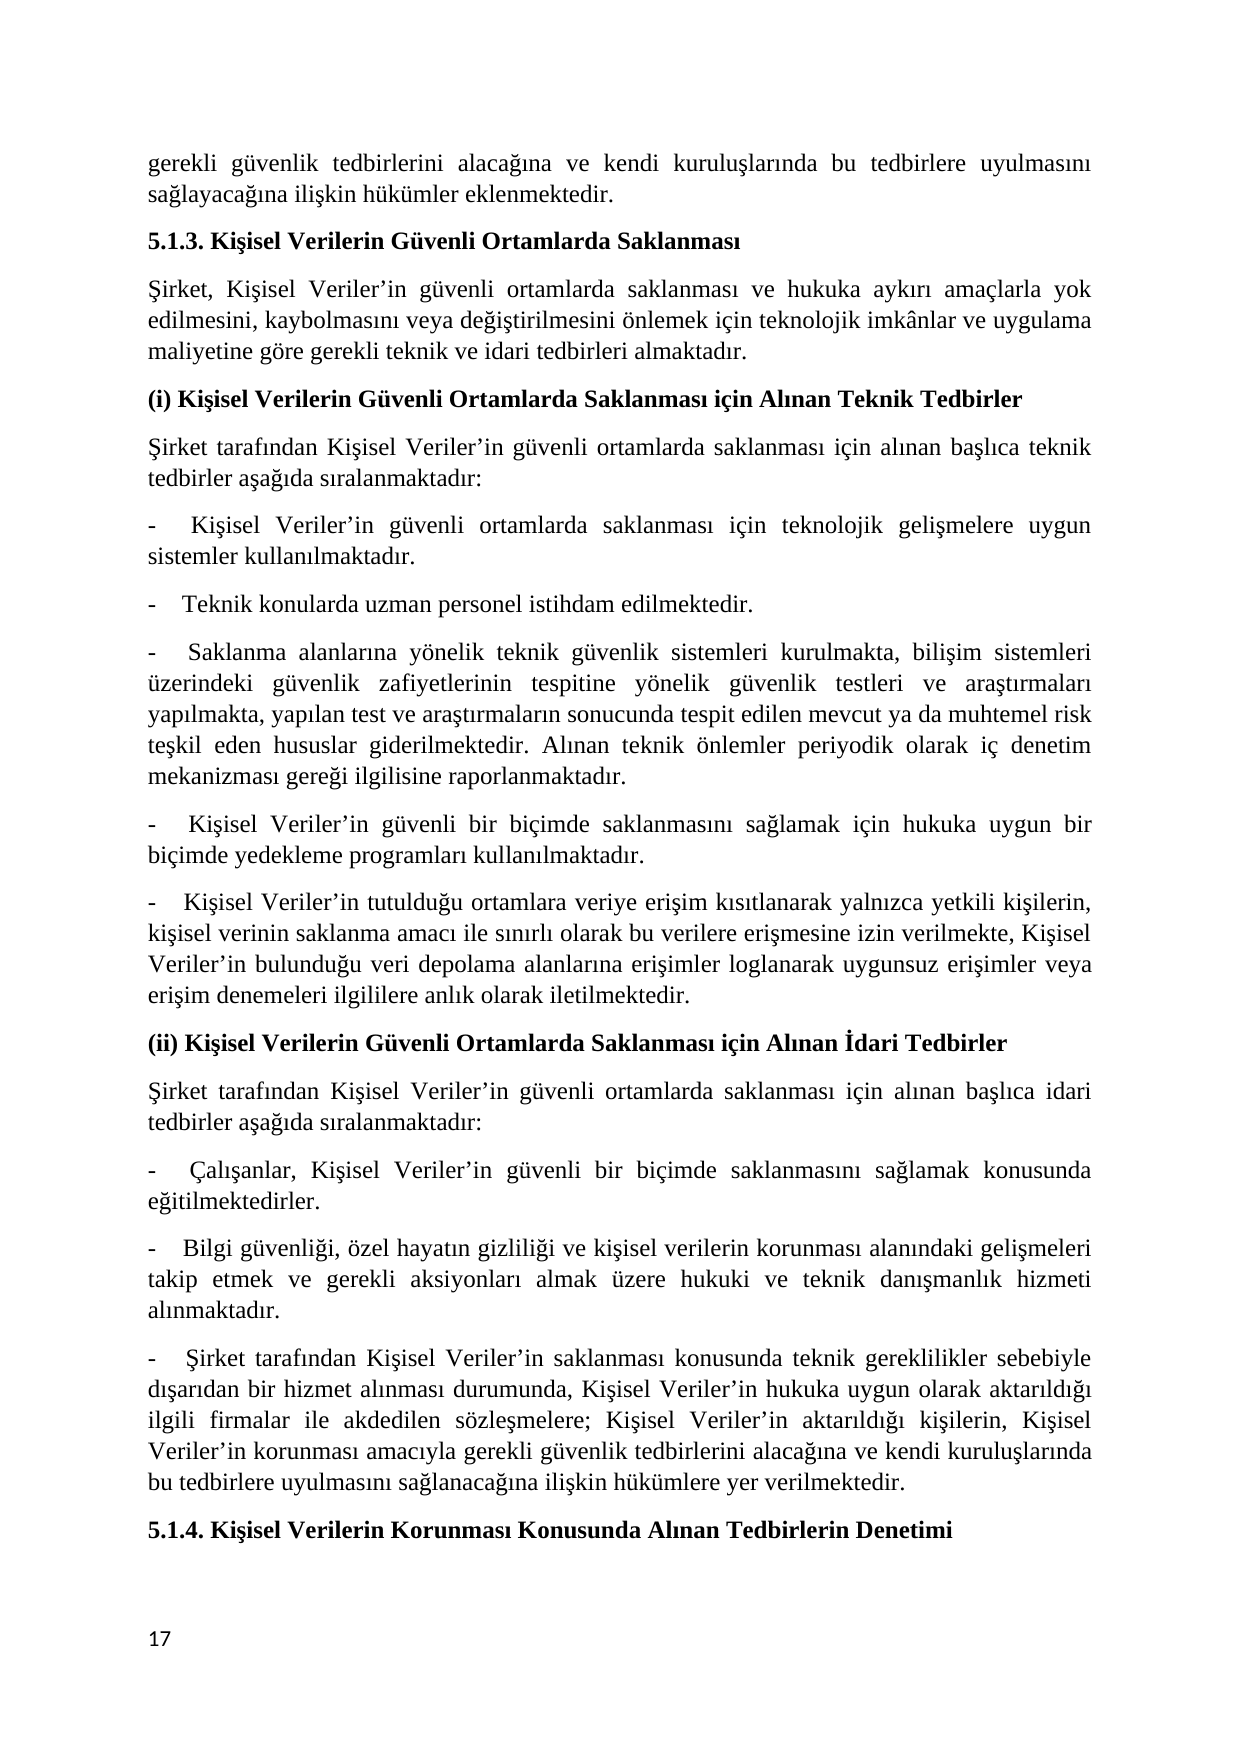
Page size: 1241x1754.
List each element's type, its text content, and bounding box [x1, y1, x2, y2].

text - Bilgi güvenliği, özel hayatın gizliliği ve kişisel verilerin korunması alanındaki gelişmeleri takip etmek ve gerekli aksiyonları almak üzere hukuki ve teknik danışmanlık hizmeti alınmaktadır. [148, 1233, 1093, 1324]
text 5.1.4. Kişisel Verilerin Korunması Konusunda Alınan Tedbirlerin Denetimi [148, 1515, 1093, 1544]
text - Şirket tarafından Kişisel Veriler’in saklanması konusunda teknik gereklilikler sebebiyle dışarıdan bir hizmet alınması durumunda, Kişisel Veriler’in hukuka uygun olarak aktarıldığı ilgili firmalar ile akdedilen sözleşmelere; Kişisel Veriler’in aktarıldığı kişilerin, Kişisel Veriler’in korunması amacıyla gerekli güvenlik tedbirlerini alacağına ve kendi kuruluşlarında bu tedbirlere uyulmasını sağlanacağına ilişkin hükümlere yer verilmektedir. [148, 1343, 1093, 1496]
text (i) Kişisel Verilerin Güvenli Ortamlarda Saklanması için Alınan Teknik Tedbirler [148, 384, 1093, 413]
text - Saklanma alanlarına yönelik teknik güvenlik sistemleri kurulmakta, bilişim sistemleri üzerindeki güvenlik zafiyetlerinin tespitine yönelik güvenlik testleri ve araştırmaları yapılmakta, yapılan test ve araştırmaların sonucunda tespit edilen mevcut ya da muhtemel risk teşkil eden hususlar giderilmektedir. Alınan teknik önlemler periyodik olarak iç denetim mekanizması gereği ilgilisine raporlanmaktadır. [148, 637, 1093, 790]
text - Kişisel Veriler’in güvenli bir biçimde saklanmasını sağlamak için hukuka uygun bir biçimde yedekleme programları kullanılmaktadır. [148, 809, 1093, 868]
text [148, 148, 1093, 207]
text Şirket tarafından Kişisel Veriler’in güvenli ortamlarda saklanması için alınan başlıca idari tedbirler aşağıda sıralanmaktadır: [148, 1076, 1093, 1136]
text Şirket, Kişisel Veriler’in güvenli ortamlarda saklanması ve hukuka aykırı amaçlarla yok edilmesini, kaybolmasını veya değiştirilmesini önlemek için teknolojik imkânlar ve uygulama maliyetine göre gerekli teknik ve idari tedbirleri almaktadır. [148, 274, 1093, 365]
text Şirket tarafından Kişisel Veriler’in güvenli ortamlarda saklanması için alınan başlıca teknik tedbirler aşağıda sıralanmaktadır: [148, 432, 1093, 491]
text - Teknik konularda uzman personel istihdam edilmektedir. [148, 589, 1093, 618]
text - Kişisel Veriler’in güvenli ortamlarda saklanması için teknolojik gelişmelere uygun sistemler kullanılmaktadır. [148, 510, 1093, 570]
text (ii) Kişisel Verilerin Güvenli Ortamlarda Saklanması için Alınan İdari Tedbirler [148, 1028, 1093, 1057]
text - Kişisel Veriler’in tutulduğu ortamlara veriye erişim kısıtlanarak yalnızca yetkili kişilerin, kişisel verinin saklanma amacı ile sınırlı olarak bu verilere erişmesine izin verilmekte, Kişisel Veriler’in bulunduğu veri depolama alanlarına erişimler loglanarak uygunsuz erişimler veya erişim denemeleri ilgililere anlık olarak iletilmektedir. [148, 887, 1093, 1009]
text - Çalışanlar, Kişisel Veriler’in güvenli bir biçimde saklanmasını sağlamak konusunda eğitilmektedirler. [148, 1155, 1093, 1214]
text 5.1.3. Kişisel Verilerin Güvenli Ortamlarda Saklanması [148, 226, 1093, 255]
